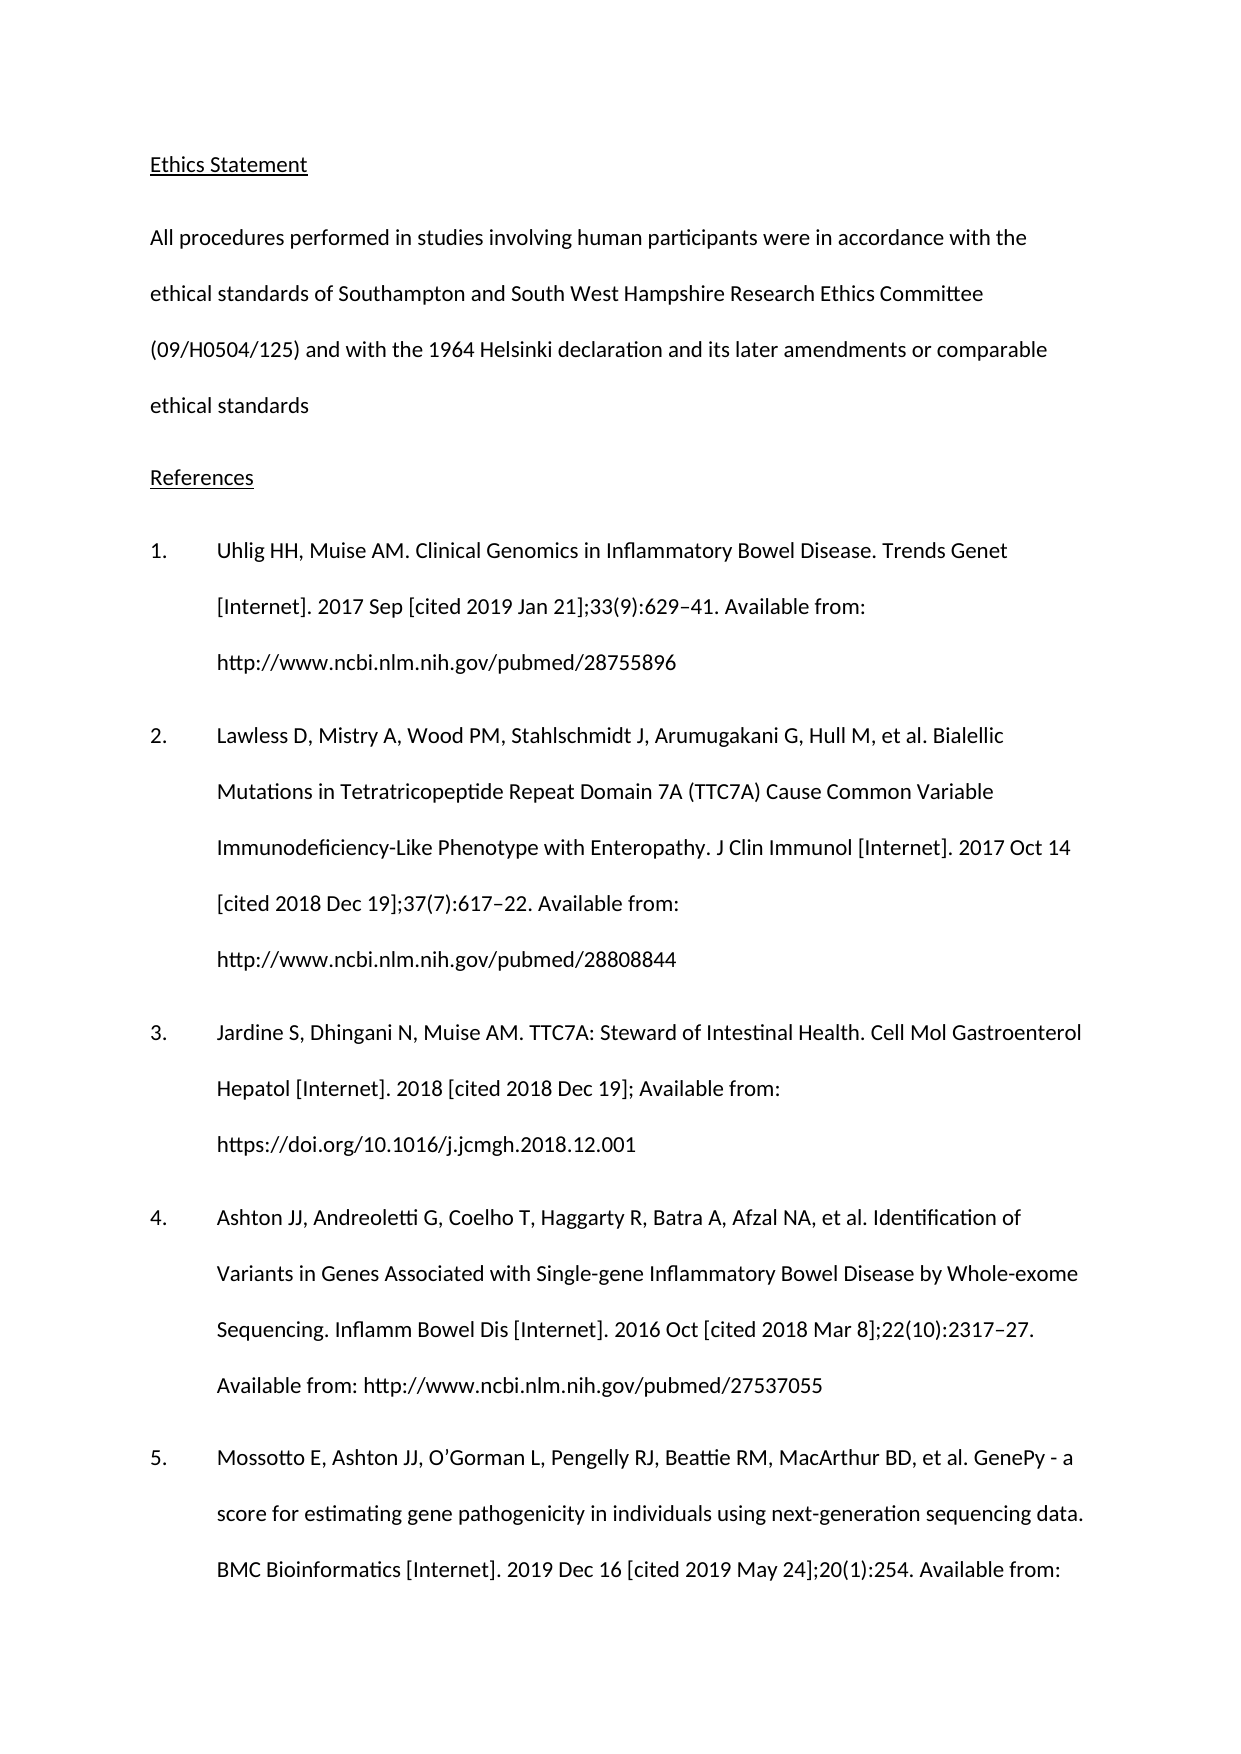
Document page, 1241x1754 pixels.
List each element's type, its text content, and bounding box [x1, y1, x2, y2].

text Ethics Statement [150, 150, 1090, 178]
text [150, 1443, 1090, 1584]
text 1. Uhlig HH, Muise AM. Clinical Genomics in Inflammatory Bowel Disease. Trends Genet [Internet]. 2017 Sep [cited 2019 Jan 21];33(9):629–41. Available from: http://www.ncbi.nlm.nih.gov/pubmed/28755896 [150, 536, 1090, 676]
text All procedures performed in studies involving human participants were in accordance with the ethical standards of Southampton and South West Hampshire Research Ethics Committee (09/H0504/125) and with the 1964 Helsinki declaration and its later amendments or comparable ethical standards [150, 223, 1090, 419]
text References [150, 463, 1090, 492]
text 4. Ashton JJ, Andreoletti G, Coelho T, Haggarty R, Batra A, Afzal NA, et al. Identification of Variants in Genes Associated with Single-gene Inflammatory Bowel Disease by Whole-exome Sequencing. Inflamm Bowel Dis [Internet]. 2016 Oct [cited 2018 Mar 8];22(10):2317–27. Available from: http://www.ncbi.nlm.nih.gov/pubmed/27537055 [150, 1203, 1090, 1399]
text 2. Lawless D, Mistry A, Wood PM, Stahlschmidt J, Arumugakani G, Hull M, et al. Bialellic Mutations in Tetratricopeptide Repeat Domain 7A (TTC7A) Cause Common Variable Immunodeficiency-Like Phenotype with Enteropathy. J Clin Immunol [Internet]. 2017 Oct 14 [cited 2018 Dec 19];37(7):617–22. Available from: http://www.ncbi.nlm.nih.gov/pubmed/28808844 [150, 721, 1090, 973]
text 3. Jardine S, Dhingani N, Muise AM. TTC7A: Steward of Intestinal Health. Cell Mol Gastroenterol Hepatol [Internet]. 2018 [cited 2018 Dec 19]; Available from: https://doi.org/10.1016/j.jcmgh.2018.12.001 [150, 1018, 1090, 1158]
